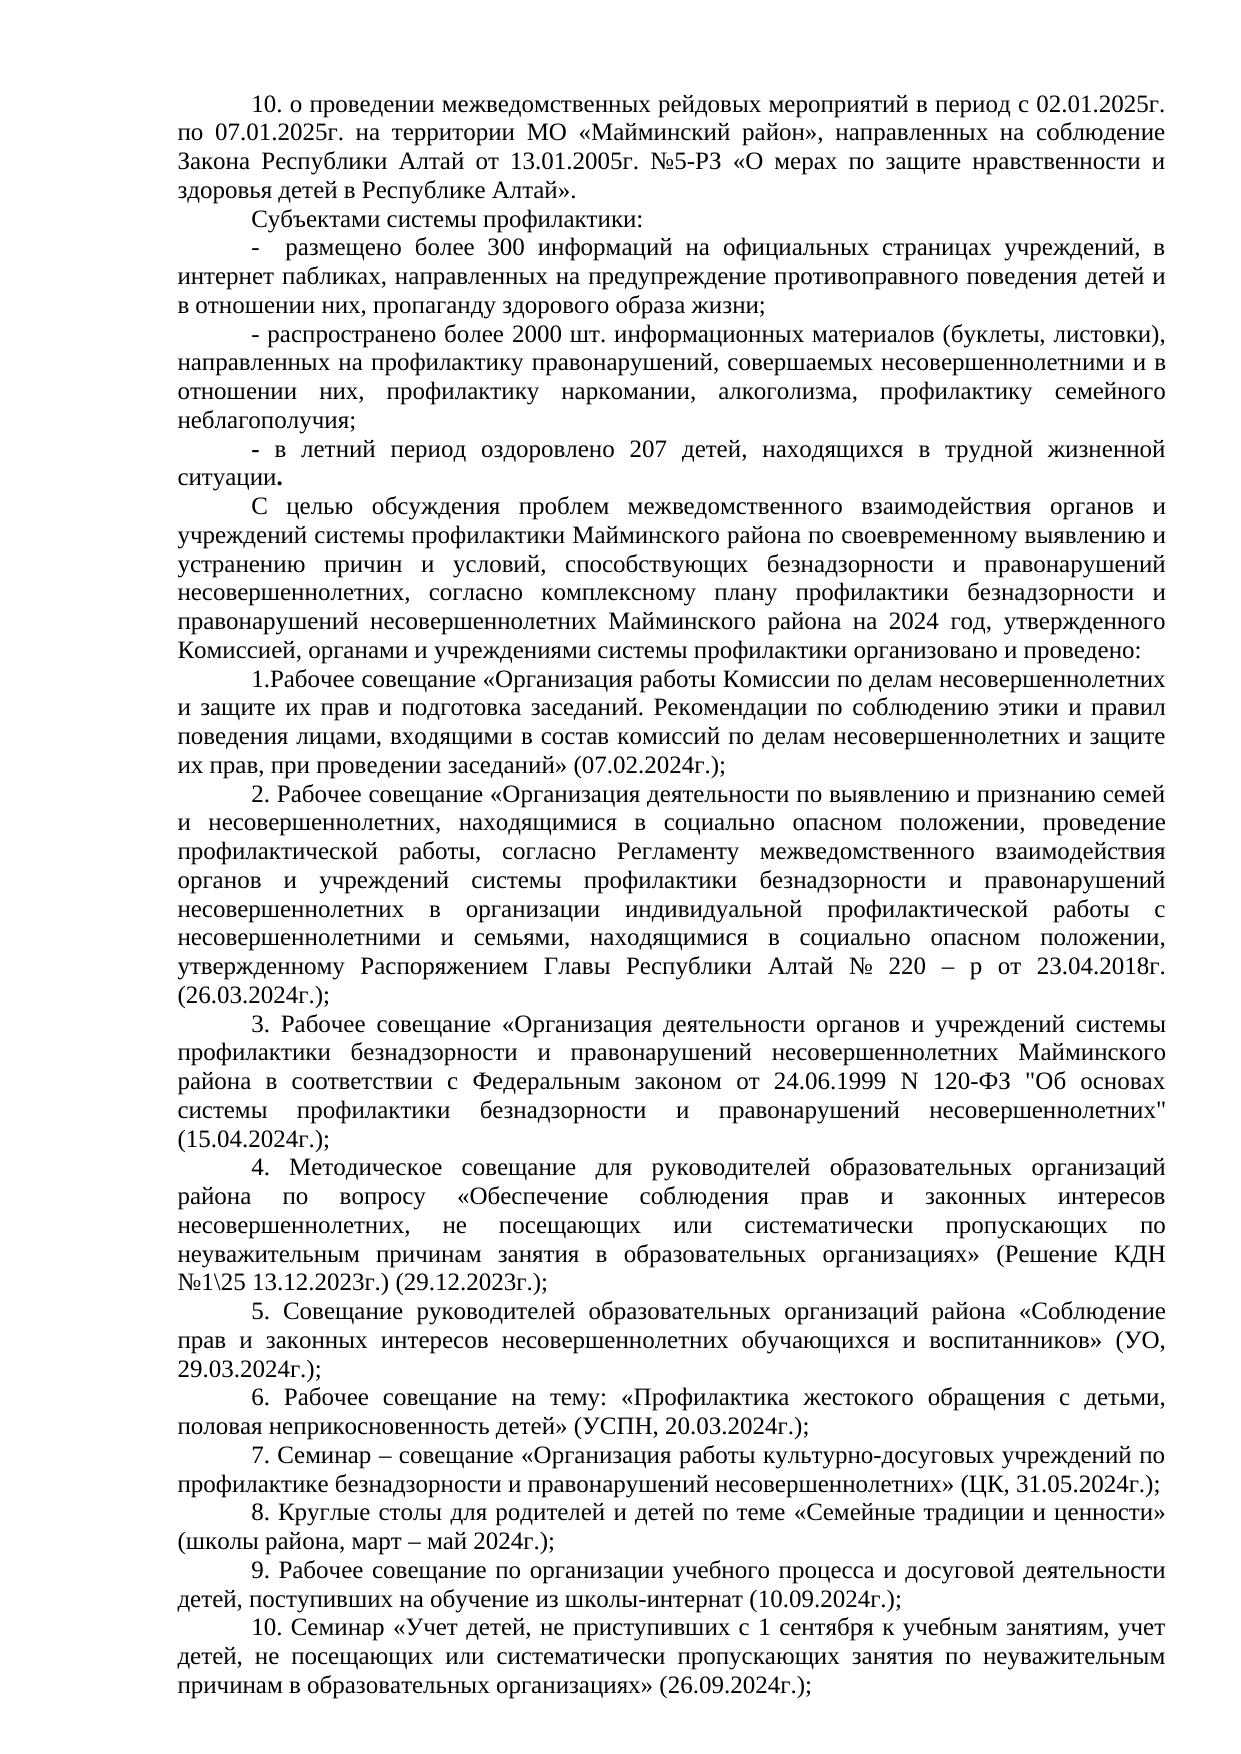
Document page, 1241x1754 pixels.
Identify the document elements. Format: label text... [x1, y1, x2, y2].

text 3. Рабочее совещание «Организация деятельности органов и учреждений системы профилактики безнадзорности и правонарушений несовершеннолетних Майминского района в соответствии с Федеральным законом от 24.06.1999 N 120-ФЗ "Об основах системы профилактики безнадзорности и правонарушений несовершеннолетних" (15.04.2024г.); [177, 1009, 1167, 1152]
text - распространено более 2000 шт. информационных материалов (буклеты, листовки), направленных на профилактику правонарушений, совершаемых несовершеннолетними и в отношении них, профилактику наркомании, алкоголизма, профилактику семейного неблагополучия; [177, 319, 1167, 434]
text - размещено более 300 информаций на официальных страницах учреждений, в интернет пабликах, направленных на предупреждение противоправного поведения детей и в отношении них, пропаганду здорового образа жизни; [177, 232, 1167, 319]
text 5. Совещание руководителей образовательных организаций района «Соблюдение прав и законных интересов несовершеннолетних обучающихся и воспитанников» (УО, 29.03.2024г.); [177, 1296, 1167, 1382]
text 2. Рабочее совещание «Организация деятельности по выявлению и признанию семей и несовершеннолетних, находящимися в социально опасном положении, проведение профилактической работы, согласно Регламенту межведомственного взаимодействия органов и учреждений системы профилактики безнадзорности и правонарушений несовершеннолетних в организации индивидуальной профилактической работы с несовершеннолетними и семьями, находящимися в социально опасном положении, утвержденному Распоряжением Главы Республики Алтай № 220 – р от 23.04.2018г. (26.03.2024г.); [177, 779, 1167, 1009]
text 9. Рабочее совещание по организации учебного процесса и досуговой деятельности детей, поступивших на обучение из школы-интернат (10.09.2024г.); [177, 1555, 1167, 1612]
text 4. Методическое совещание для руководителей образовательных организаций района по вопросу «Обеспечение соблюдения прав и законных интересов несовершеннолетних, не посещающих или систематически пропускающих по неуважительным причинам занятия в образовательных организациях» (Решение КДН №1\25 13.12.2023г.) (29.12.2023г.); [177, 1152, 1167, 1296]
text 8. Круглые столы для родителей и детей по теме «Семейные традиции и ценности» (школы района, март – май 2024г.); [177, 1497, 1167, 1555]
text 1.Рабочее совещание «Организация работы Комиссии по делам несовершеннолетних и защите их прав и подготовка заседаний. Рекомендации по соблюдению этики и правил поведения лицами, входящими в состав комиссий по делам несовершеннолетних и защите их прав, при проведении заседаний» (07.02.2024г.); [177, 664, 1167, 779]
text 7. Семинар – совещание «Организация работы культурно-досуговых учреждений по профилактике безнадзорности и правонарушений несовершеннолетних» (ЦК, 31.05.2024г.); [177, 1440, 1167, 1497]
text 10. о проведении межведомственных рейдовых мероприятий в период с 02.01.2025г. по 07.01.2025г. на территории МО «Майминский район», направленных на соблюдение Закона Республики Алтай от 13.01.2005г. №5-РЗ «О мерах по защите нравственности и здоровья детей в Республике Алтай». [177, 89, 1167, 204]
text С целью обсуждения проблем межведомственного взаимодействия органов и учреждений системы профилактики Майминского района по своевременному выявлению и устранению причин и условий, способствующих безнадзорности и правонарушений несовершеннолетних, согласно комплексному плану профилактики безнадзорности и правонарушений несовершеннолетних Майминского района на 2024 год, утвержденного Комиссией, органами и учреждениями системы профилактики организовано и проведено: [177, 491, 1167, 664]
text Субъектами системы профилактики: [177, 204, 1167, 232]
text - в летний период оздоровлено 207 детей, находящихся в трудной жизненной ситуации. [177, 434, 1167, 491]
text 10. Семинар «Учет детей, не приступивших с 1 сентября к учебным занятиям, учет детей, не посещающих или систематически пропускающих занятия по неуважительным причинам в образовательных организациях» (26.09.2024г.); [177, 1612, 1167, 1699]
text 6. Рабочее совещание на тему: «Профилактика жестокого обращения с детьми, половая неприкосновенность детей» (УСПН, 20.03.2024г.); [177, 1382, 1167, 1440]
